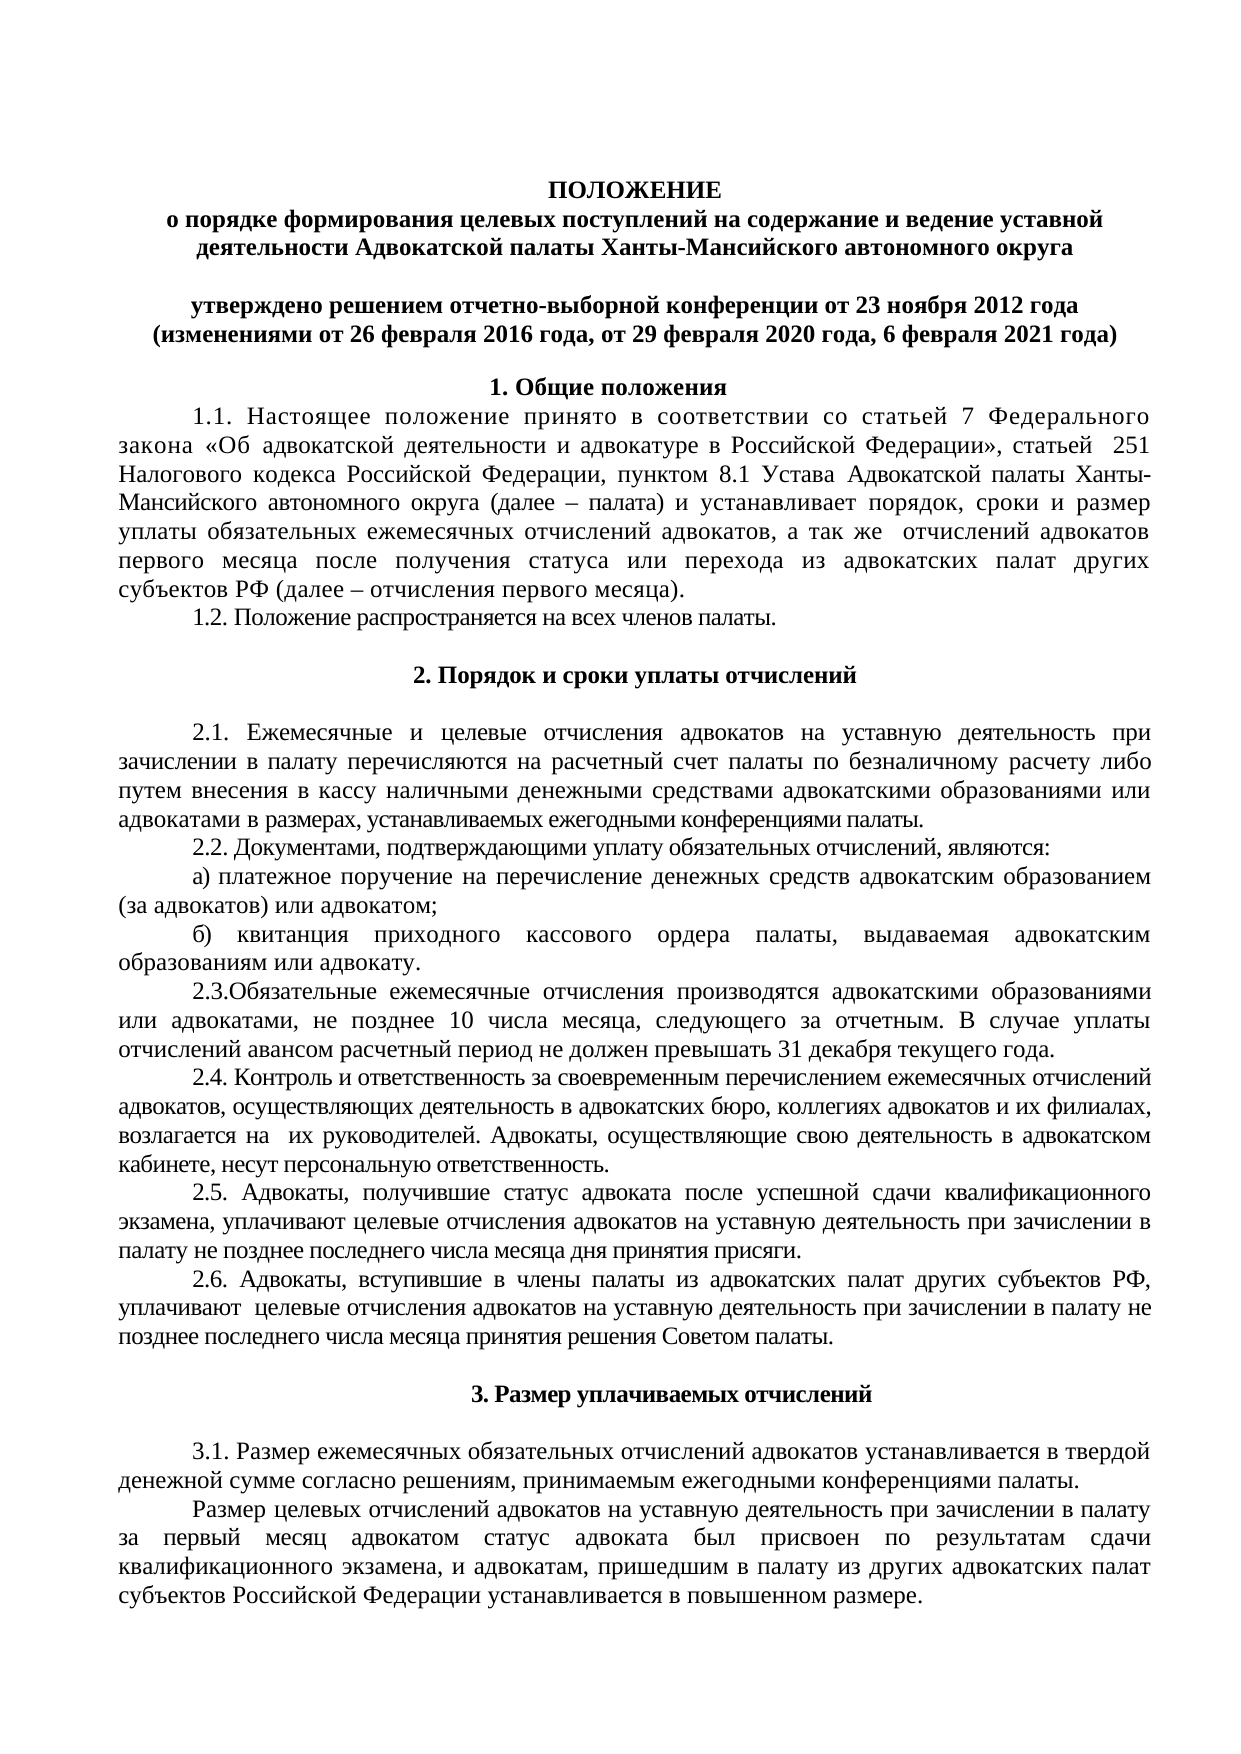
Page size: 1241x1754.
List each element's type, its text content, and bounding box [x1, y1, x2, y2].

text 2. Порядок и сроки уплаты отчислений [118, 660, 1152, 689]
text 3.1. Размер ежемесячных обязательных отчислений адвокатов устанавливается в твердой денежной сумме согласно решениям, принимаемым ежегодными конференциями палаты. [118, 1436, 1152, 1494]
text 2.5. Адвокаты, получившие статус адвоката после успешной сдачи квалификационного экзамена, уплачивают целевые отчисления адвокатов на уставную деятельность при зачислении в палату не позднее последнего числа месяца дня принятия присяги. [118, 1177, 1152, 1264]
text 2.4. Контроль и ответственность за своевременным перечислением ежемесячных отчислений адвокатов, осуществляющих деятельность в адвокатских бюро, коллегиях адвокатов и их филиалах, возлагается на их руководителей. Адвокаты, осуществляющие свою деятельность в адвокатском кабинете, несут персональную ответственность. [118, 1062, 1152, 1177]
text 2.2. Документами, подтверждающими уплату обязательных отчислений, являются: [118, 832, 1152, 861]
text 1.1. Настоящее положение принято в соответствии со статьей 7 Федерального закона «Об адвокатской деятельности и адвокатуре в Российской Федерации», статьей 251 Налогового кодекса Российской Федерации, пунктом 8.1 Устава Адвокатской палаты Ханты-Мансийского автономного округа (далее – палата) и устанавливает порядок, сроки и размер уплаты обязательных ежемесячных отчислений адвокатов, а так же отчислений адвокатов первого месяца после получения статуса или перехода из адвокатских палат других субъектов РФ (далее – отчисления первого месяца). [118, 401, 1152, 602]
text о порядке формирования целевых поступлений на содержание и ведение уставной деятельности Адвокатской палаты Ханты-Мансийского автономного округа [118, 204, 1152, 261]
text утверждено решением отчетно-выборной конференции от 23 ноября 2012 года [118, 290, 1152, 319]
text (изменениями от 26 февраля 2016 года, от 29 февраля 2020 года, 6 февраля 2021 года) [118, 319, 1152, 347]
text 1. Общие положения [489, 372, 1152, 401]
text 2.1. Ежемесячные и целевые отчисления адвокатов на уставную деятельность при зачислении в палату перечисляются на расчетный счет палаты по безналичному расчету либо путем внесения в кассу наличными денежными средствами адвокатскими образованиями или адвокатами в размерах, устанавливаемых ежегодными конференциями палаты. [118, 717, 1152, 832]
text 3. Размер уплачиваемых отчислений [118, 1379, 1152, 1407]
text 2.6. Адвокаты, вступившие в члены палаты из адвокатских палат других субъектов РФ, уплачивают целевые отчисления адвокатов на уставную деятельность при зачислении в палату не позднее последнего числа месяца принятия решения Советом палаты. [118, 1264, 1152, 1350]
text б) квитанция приходного кассового ордера палаты, выдаваемая адвокатским образованиям или адвокату. [118, 919, 1152, 976]
text а) платежное поручение на перечисление денежных средств адвокатским образованием (за адвокатов) или адвокатом; [118, 861, 1152, 919]
text ПОЛОЖЕНИЕ [118, 175, 1152, 204]
text Размер целевых отчислений адвокатов на уставную деятельность при зачислении в палату за первый месяц адвокатом статус адвоката был присвоен по результатам сдачи квалификационного экзамена, и адвокатам, пришедшим в палату из других адвокатских палат субъектов Российской Федерации устанавливается в повышенном размере. [118, 1494, 1152, 1609]
text 2.3.Обязательные ежемесячные отчисления производятся адвокатскими образованиями или адвокатами, не позднее 10 числа месяца, следующего за отчетным. В случае уплаты отчислений авансом расчетный период не должен превышать 31 декабря текущего года. [118, 976, 1152, 1062]
text 1.2. Положение распространяется на всех членов палаты. [118, 602, 1152, 631]
